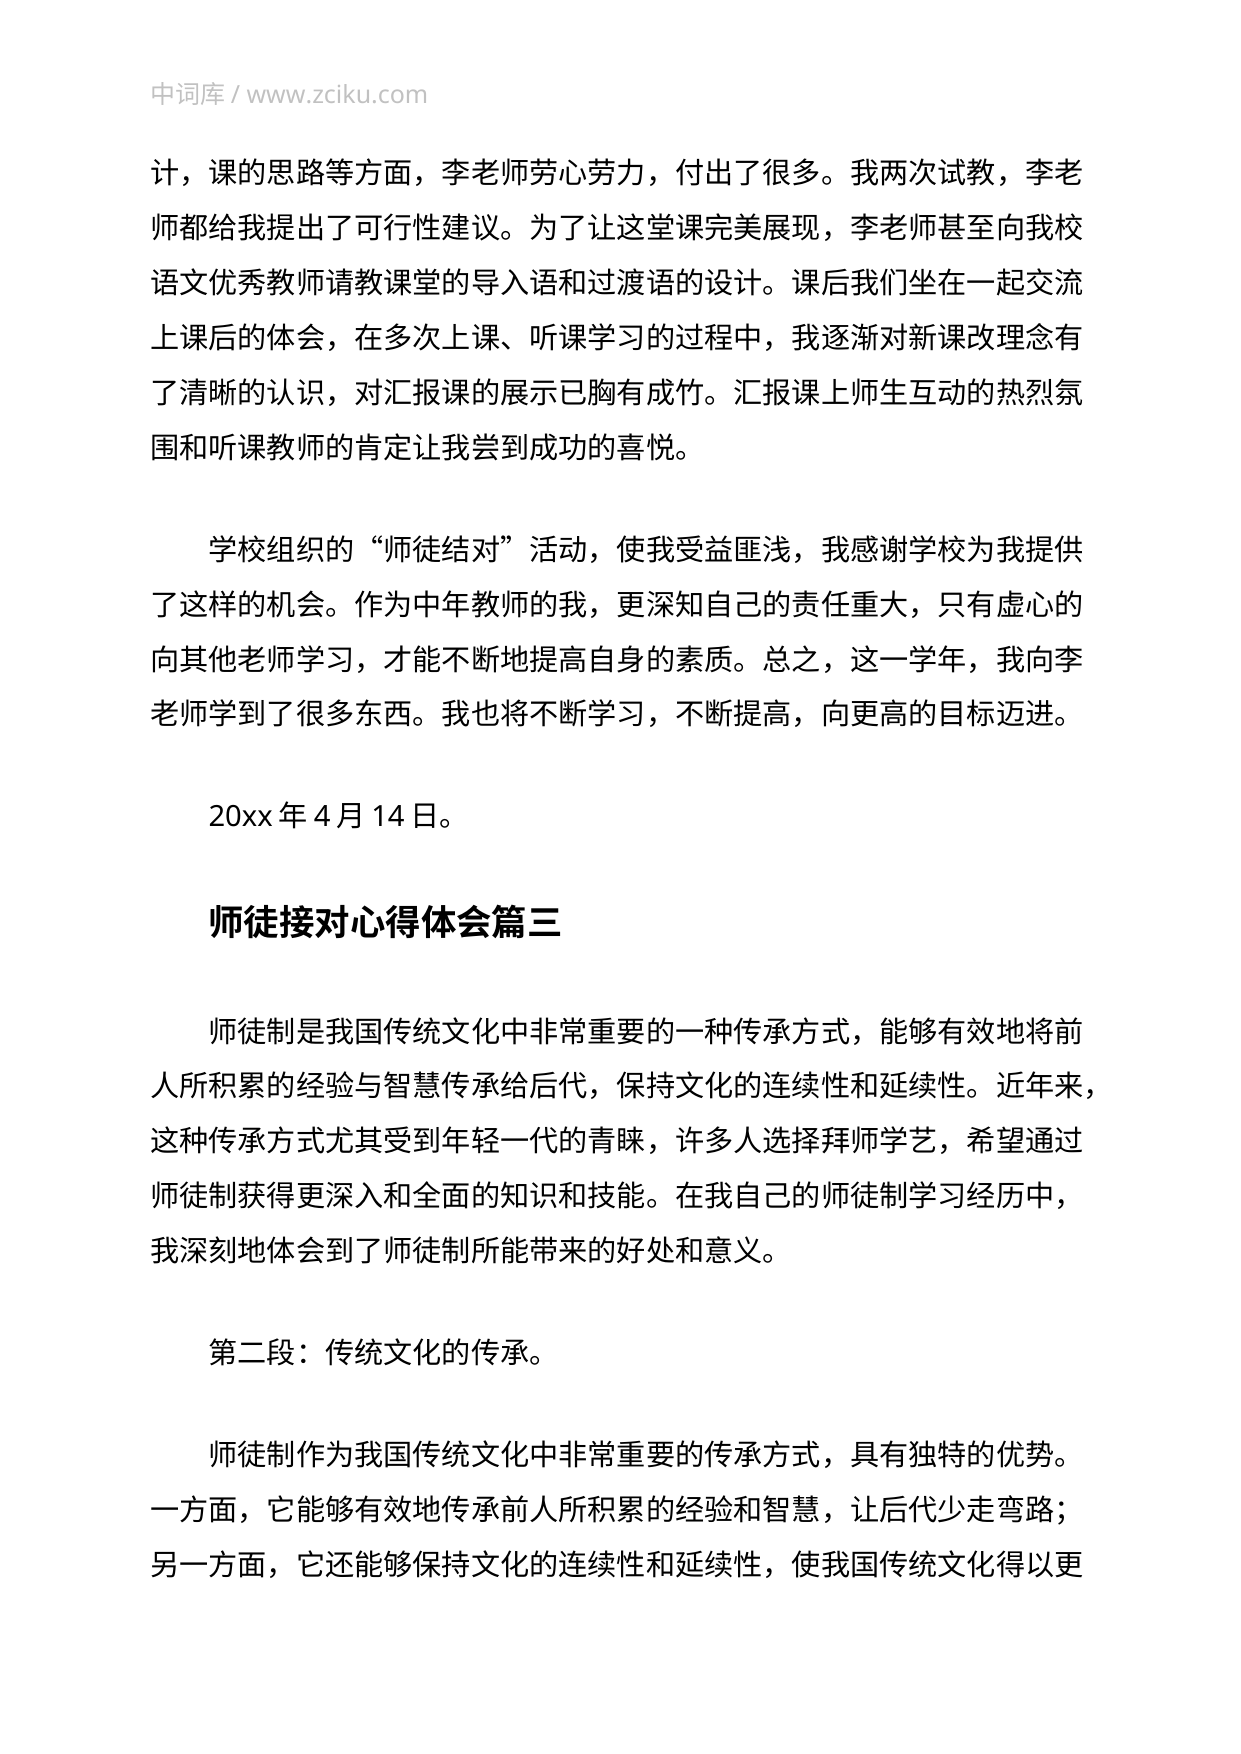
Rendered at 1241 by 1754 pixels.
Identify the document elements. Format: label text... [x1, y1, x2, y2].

text 师徒接对心得体会篇三 [150, 895, 1090, 946]
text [150, 1431, 1090, 1583]
text 学校组织的“师徒结对”活动，使我受益匪浅，我感谢学校为我提供了这样的机会。作为中年教师的我，更深知自己的责任重大，只有虚心的向其他老师学习，才能不断地提高自身的素质。总之，这一学年，我向李老师学到了很多东西。我也将不断学习，不断提高，向更高的目标迈进。 [150, 526, 1090, 733]
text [150, 150, 1090, 467]
text 第二段：传统文化的传承。 [150, 1329, 1090, 1372]
text 20xx年4月14日。 [150, 793, 1090, 835]
text 师徒制是我国传统文化中非常重要的一种传承方式，能够有效地将前人所积累的经验与智慧传承给后代，保持文化的连续性和延续性。近年来，这种传承方式尤其受到年轻一代的青睐，许多人选择拜师学艺，希望通过师徒制获得更深入和全面的知识和技能。在我自己的师徒制学习经历中，我深刻地体会到了师徒制所能带来的好处和意义。 [150, 1008, 1090, 1270]
